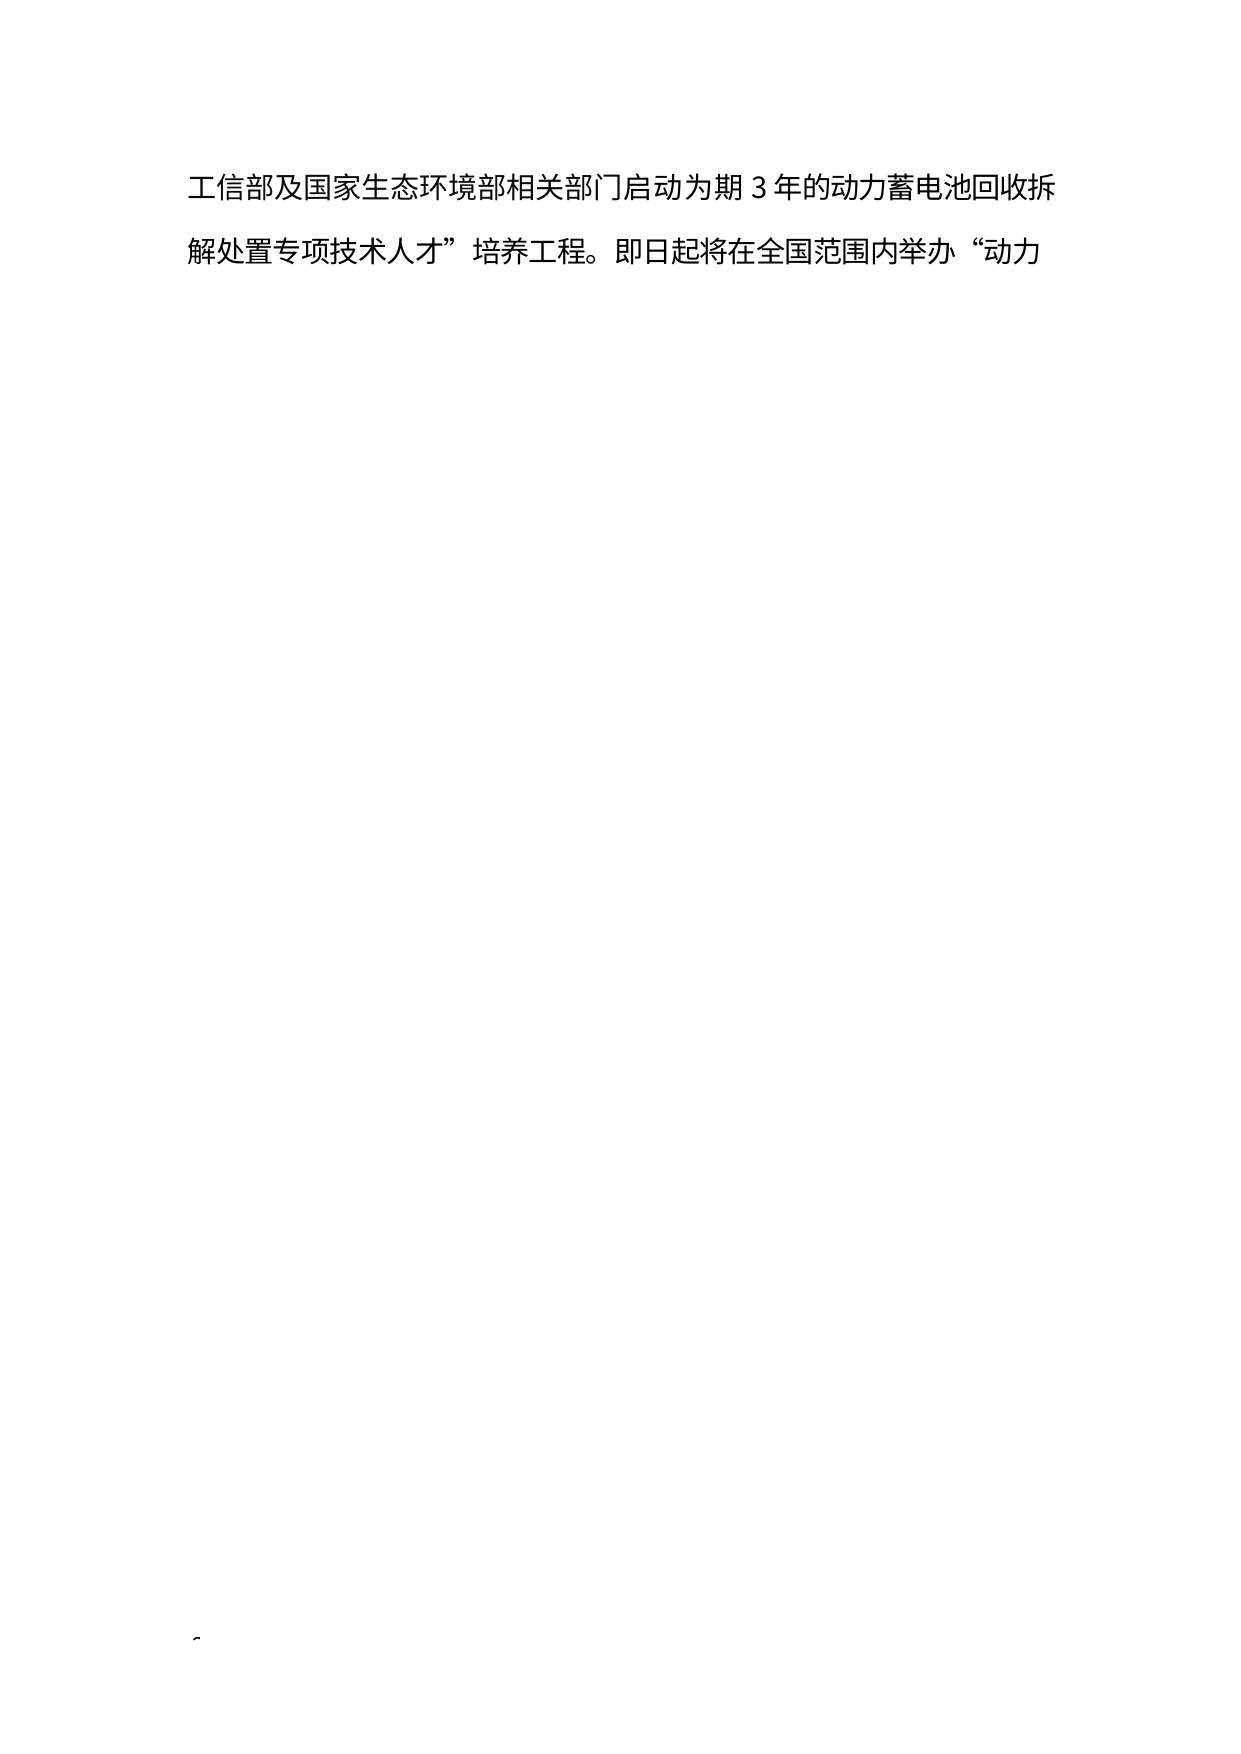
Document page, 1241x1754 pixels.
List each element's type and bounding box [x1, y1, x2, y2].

text [187, 164, 1059, 271]
